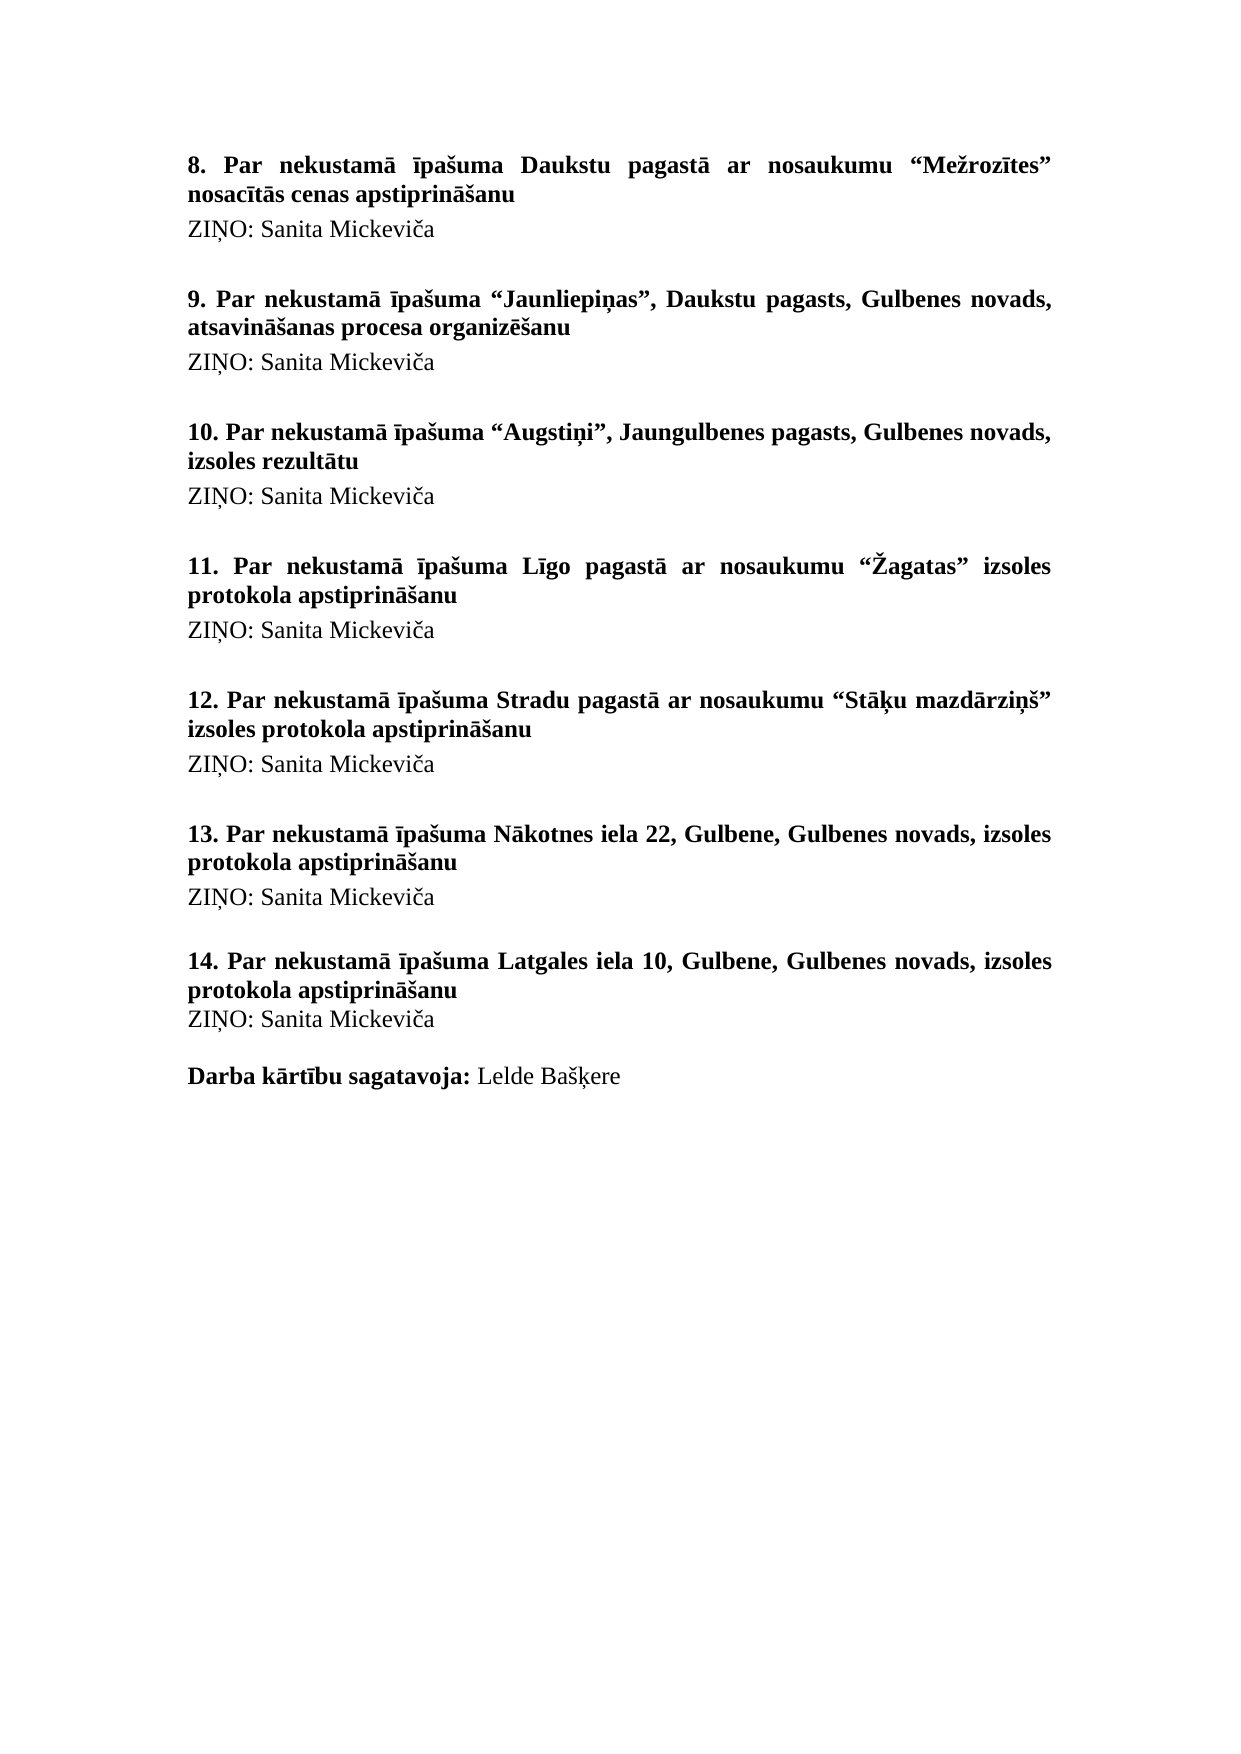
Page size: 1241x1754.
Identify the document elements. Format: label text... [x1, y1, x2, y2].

text ZIŅO: Sanita Mickeviča [187, 615, 1053, 644]
text ZIŅO: Sanita Mickeviča [187, 347, 1053, 376]
text ZIŅO: Sanita Mickeviča [187, 214, 1053, 242]
text 11. Par nekustamā īpašuma Līgo pagastā ar nosaukumu “Žagatas” izsoles protokola apstiprināšanu [187, 551, 1053, 609]
text 12. Par nekustamā īpašuma Stradu pagastā ar nosaukumu “Stāķu mazdārziņš” izsoles protokola apstiprināšanu [187, 685, 1053, 742]
text 8. Par nekustamā īpašuma Daukstu pagastā ar nosaukumu “Mežrozītes” nosacītās cenas apstiprināšanu [187, 150, 1053, 207]
text 13. Par nekustamā īpašuma Nākotnes iela 22, Gulbene, Gulbenes novads, izsoles protokola apstiprināšanu [187, 819, 1053, 876]
text ZIŅO: Sanita Mickeviča [187, 882, 1053, 911]
text 14. Par nekustamā īpašuma Latgales iela 10, Gulbene, Gulbenes novads, izsoles protokola apstiprināšanu [187, 946, 1053, 1004]
text ZIŅO: Sanita Mickeviča [187, 481, 1053, 510]
text ZIŅO: Sanita Mickeviča [187, 1004, 1053, 1032]
text Darba kārtību sagatavoja: Lelde Bašķere [187, 1061, 1053, 1090]
text ZIŅO: Sanita Mickeviča [187, 749, 1053, 777]
text 9. Par nekustamā īpašuma “Jaunliepiņas”, Daukstu pagasts, Gulbenes novads, atsavināšanas procesa organizēšanu [187, 284, 1053, 341]
text 10. Par nekustamā īpašuma “Augstiņi”, Jaungulbenes pagasts, Gulbenes novads, izsoles rezultātu [187, 417, 1053, 475]
